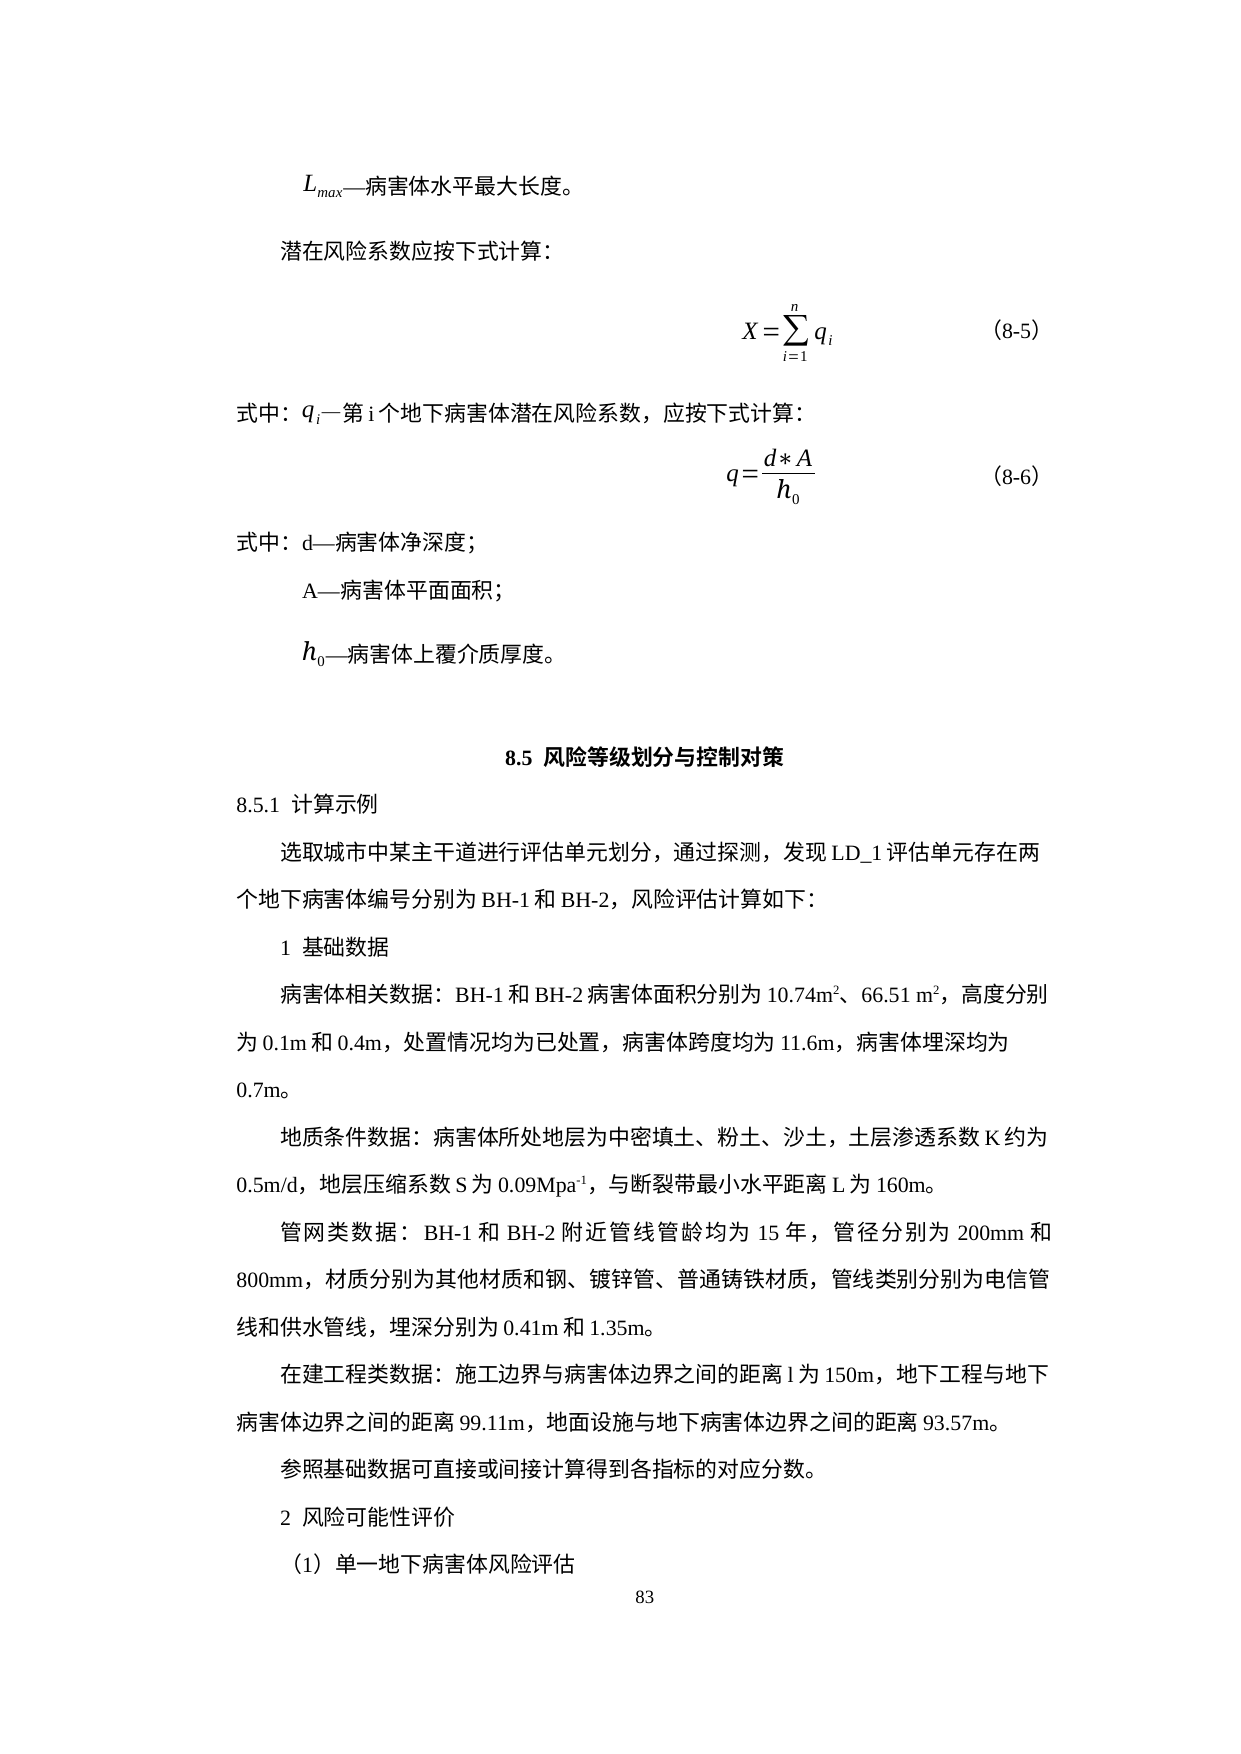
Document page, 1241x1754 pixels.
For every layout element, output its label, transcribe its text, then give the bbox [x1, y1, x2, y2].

text —病害体水平最大长度。 [236, 153, 1053, 218]
text 8.5.1 计算示例 [236, 787, 1053, 819]
list 式中：—第i个地下病害体潜在风险系数，应按下式计算： [236, 396, 1053, 428]
text （8-5） [236, 282, 1053, 380]
list 病害体平面面积； [302, 573, 1053, 606]
text 参照基础数据可直接或间接计算得到各指标的对应分数。 [236, 1452, 1053, 1484]
list 潜在风险系数应按下式计算： [236, 234, 1053, 266]
text 2 风险可能性评价 [236, 1500, 1053, 1532]
text 管网类数据：BH-1和BH-2附近管线管龄均为15年，管径分别为200mm和800mm，材质分别为其他材质和钢、镀锌管、普通铸铁材质，管线类别分别为电信管线和供水管线，埋深分别为0.41m和1.35m。 [236, 1215, 1053, 1342]
text 病害体相关数据：BH-1和BH-2病害体面积分别为10.74m2、66.51 m2，高度分别为0.1m和0.4m，处置情况均为已处置，病害体跨度均为11.6m，病害体埋深均为0.7m。 [236, 977, 1053, 1104]
text 8.5 风险等级划分与控制对策 [236, 740, 1053, 772]
text —病害体上覆介质厚度。 [302, 621, 1053, 686]
text （8-6） [236, 444, 1053, 509]
text 在建工程类数据：施工边界与病害体边界之间的距离l为150m，地下工程与地下病害体边界之间的距离99.11m，地面设施与地下病害体边界之间的距离93.57m。 [236, 1357, 1053, 1437]
text 式中：d—病害体净深度； [236, 525, 1053, 557]
text 选取城市中某主干道进行评估单元划分，通过探测，发现LD_1评估单元存在两个地下病害体编号分别为BH-1和BH-2，风险评估计算如下： [236, 835, 1053, 914]
text （1）单一地下病害体风险评估 [236, 1547, 1053, 1579]
text 1 基础数据 [236, 930, 1053, 962]
text 地质条件数据：病害体所处地层为中密填土、粉土、沙土，土层渗透系数K约为0.5m/d，地层压缩系数S为0.09Mpa-1，与断裂带最小水平距离L为160m。 [236, 1120, 1053, 1199]
